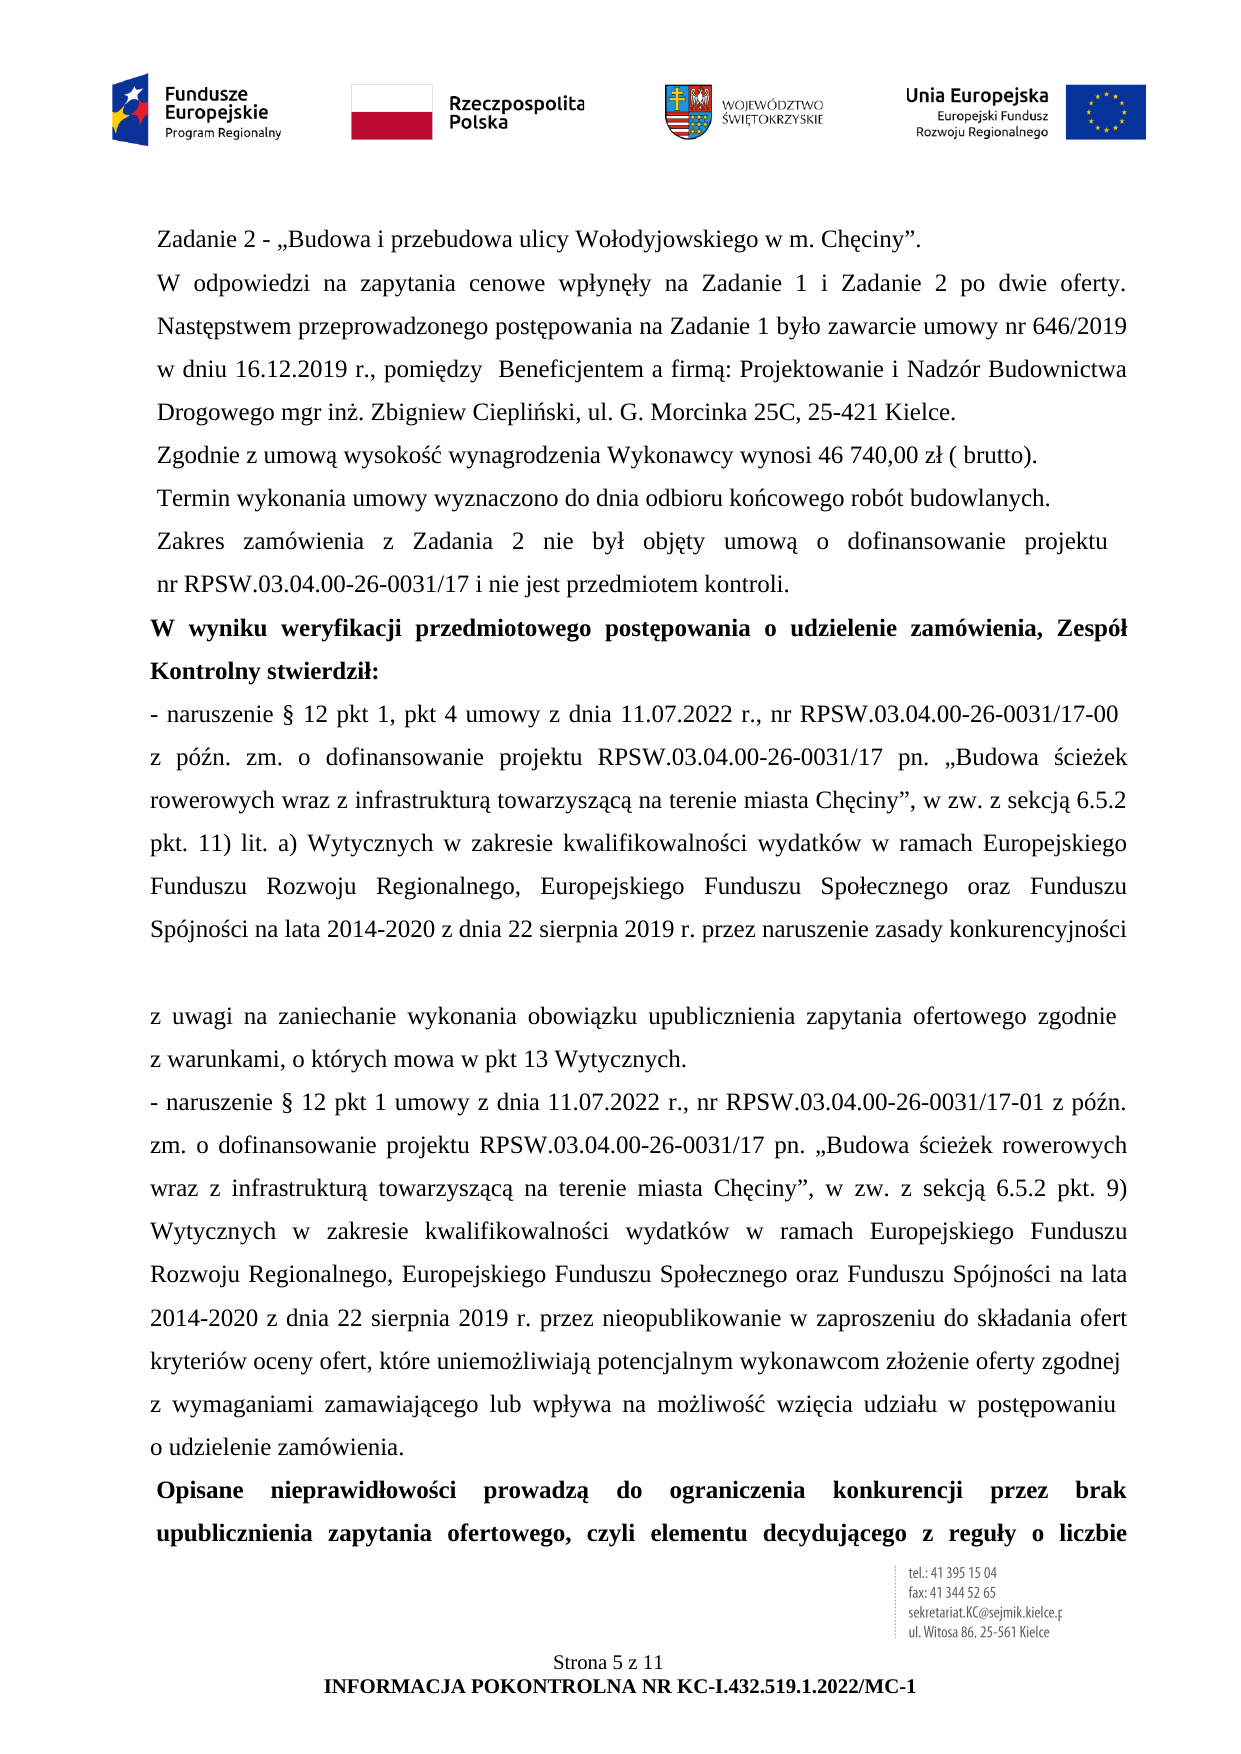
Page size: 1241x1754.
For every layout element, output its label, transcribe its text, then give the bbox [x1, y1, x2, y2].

picture [665, 73, 823, 146]
text - naruszenie § 12 pkt 1 umowy z dnia 11.07.2022 r., nr RPSW.03.04.00-26-0031/17-01 z późn. zm. o dofinansowanie projektu RPSW.03.04.00-26-0031/17 pn. „Budowa ścieżek rowerowych wraz z infrastrukturą towarzyszącą na terenie miasta Chęciny”, w zw. z sekcją 6.5.2 pkt. 9) Wytycznych w zakresie kwalifikowalności wydatków w ramach Europejskiego Funduszu Rozwoju Regionalnego, Europejskiego Funduszu Społecznego oraz Funduszu Spójności na lata 2014-2020 z dnia 22 sierpnia 2019 r. przez nieopublikowanie w zaproszeniu do składania ofert kryteriów oceny ofert, które uniemożliwiają potencjalnym wykonawcom złożenie oferty zgodnej z wymaganiami zamawiającego lub wpływa na możliwość wzięcia udziału w postępowaniu o udzielenie zamówienia. [150, 1087, 1128, 1461]
list Zgodnie z umową wysokość wynagrodzenia Wykonawcy wynosi 46 740,00 zł ( brutto). [157, 440, 1128, 469]
picture [112, 73, 281, 146]
list Zadanie 2 - „Budowa i przebudowa ulicy Wołodyjowskiego w m. Chęciny”. [157, 224, 1128, 253]
list Termin wykonania umowy wyznaczono do dnia odbioru końcowego robót budowlanych. [157, 483, 1128, 512]
picture [907, 73, 1146, 146]
text - naruszenie § 12 pkt 1, pkt 4 umowy z dnia 11.07.2022 r., nr RPSW.03.04.00-26-0031/17-00 z późn. zm. o dofinansowanie projektu RPSW.03.04.00-26-0031/17 pn. „Budowa ścieżek rowerowych wraz z infrastrukturą towarzyszącą na terenie miasta Chęciny”, w zw. z sekcją 6.5.2 pkt. 11) lit. a) Wytycznych w zakresie kwalifikowalności wydatków w ramach Europejskiego Funduszu Rozwoju Regionalnego, Europejskiego Funduszu Społecznego oraz Funduszu Spójności na lata 2014-2020 z dnia 22 sierpnia 2019 r. przez naruszenie zasady konkurencyjności z uwagi na zaniechanie wykonania obowiązku upublicznienia zapytania ofertowego zgodnie z warunkami, o których mowa w pkt 13 Wytycznych. [150, 699, 1128, 1073]
list W odpowiedzi na zapytania cenowe wpłynęły na Zadanie 1 i Zadanie 2 po dwie oferty. Następstwem przeprowadzonego postępowania na Zadanie 1 było zawarcie umowy nr 646/2019 w dniu 16.12.2019 r., pomiędzy Beneficjentem a firmą: Projektowanie i Nadzór Budownictwa Drogowego mgr inż. Zbigniew Ciepliński, ul. G. Morcinka 25C, 25-421 Kielce. [157, 268, 1128, 426]
picture [351, 73, 585, 146]
picture [893, 1565, 1062, 1637]
text W wyniku weryfikacji przedmiotowego postępowania o udzielenie zamówienia, Zespół Kontrolny stwierdził: [150, 613, 1128, 684]
list Zakres zamówienia z Zadania 2 nie był objęty umową o dofinansowanie projektu nr RPSW.03.04.00-26-0031/17 i nie jest przedmiotem kontroli. [157, 526, 1128, 598]
